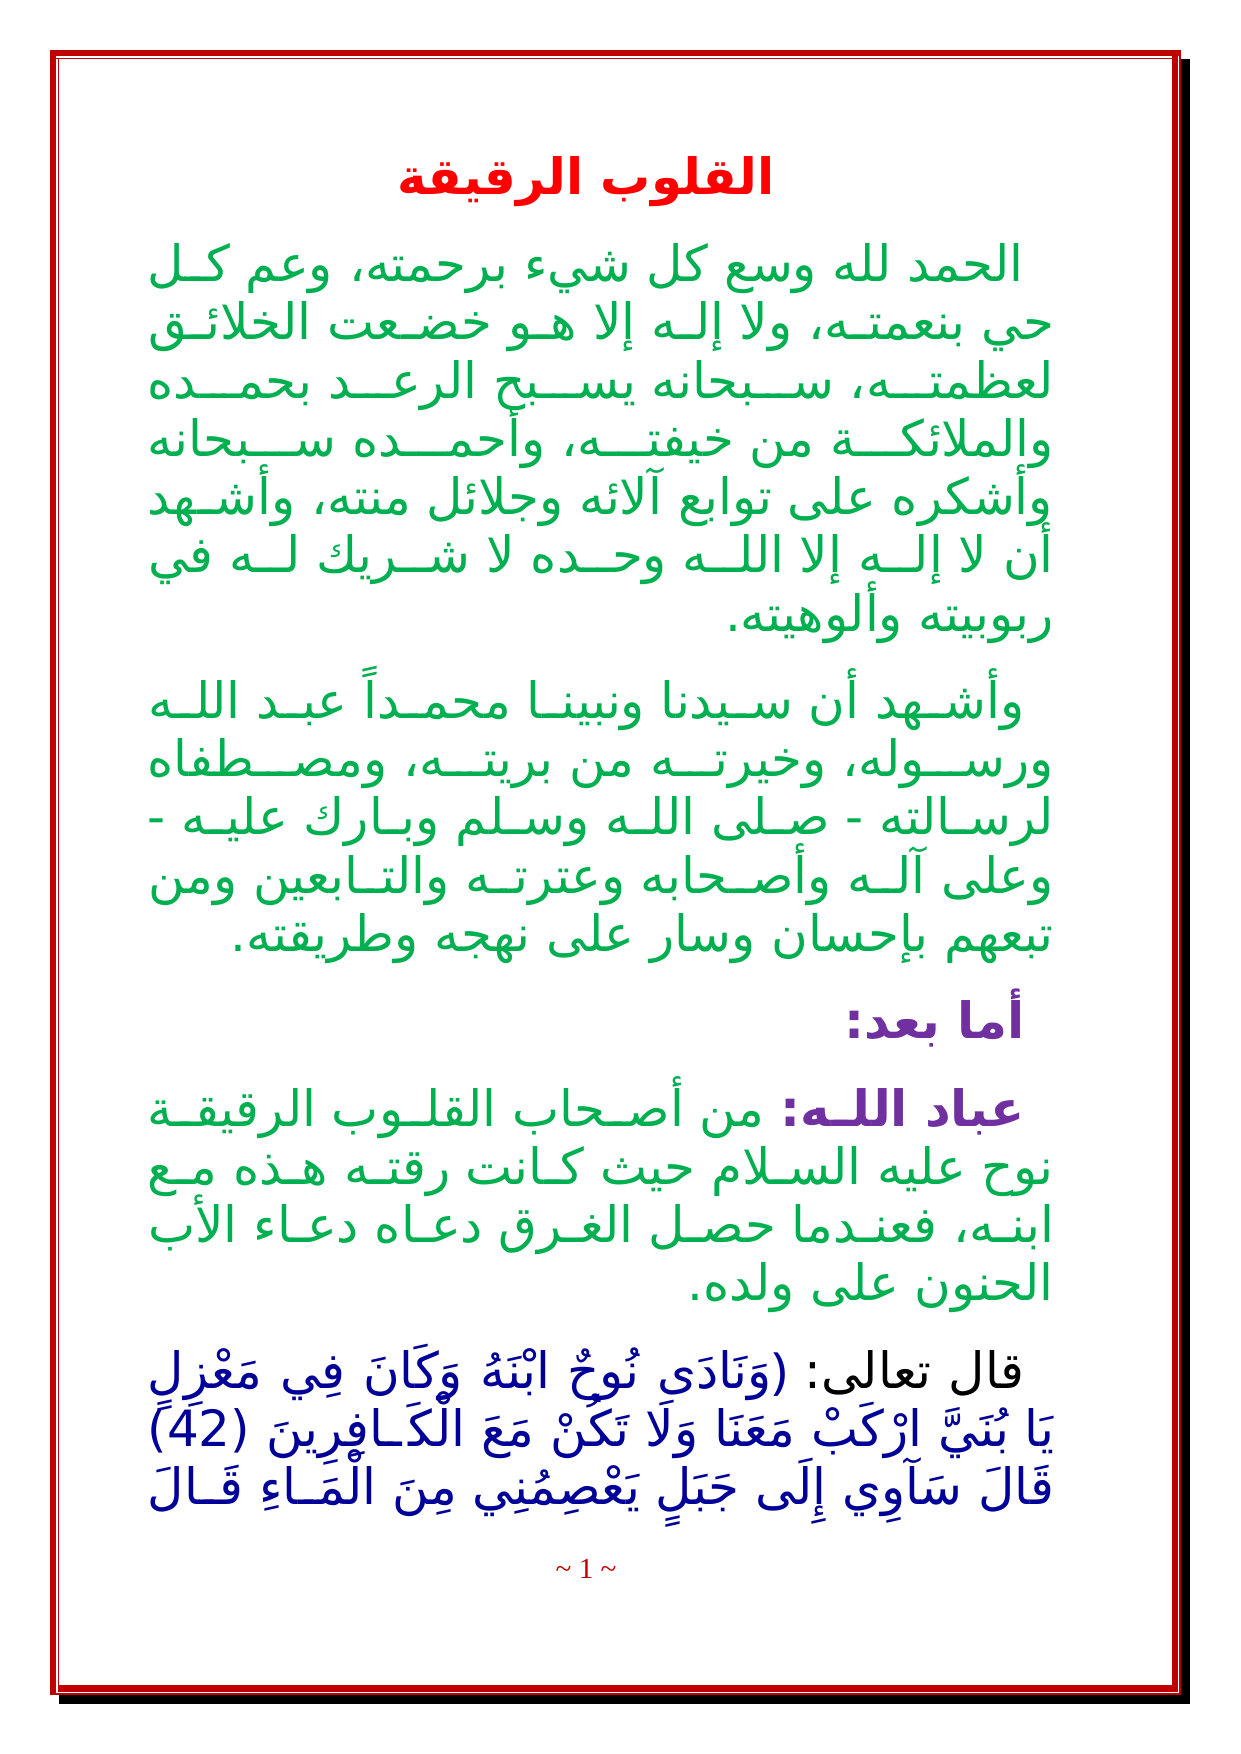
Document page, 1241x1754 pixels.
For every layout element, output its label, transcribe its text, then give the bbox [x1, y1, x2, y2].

text وأشهد أن سيدنا ونبينا محمداً عبد الله ورسوله، وخيرته من بريته، ومصطفاه لرسالته - صلى الله وسلم وبارك عليه - وعلى آله وأصحابه وعترته والتابعين ومن تبعهم بإحسان وسار على نهجه وطريقته. [148, 672, 1054, 963]
text عباد الله: من أصحاب القلوب الرقيقة نوح عليه السلام حيث كانت رقته هذه مع ابنه، فعندما حصل الغرق دعاه دعاء الأب الحنون على ولده. [148, 1079, 1054, 1312]
text القلوب الرقيقة [148, 148, 1054, 206]
text أما بعد: [148, 992, 1054, 1050]
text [148, 1342, 1054, 1516]
text الحمد لله وسع كل شيء برحمته، وعم كل حي بنعمته، ولا إله إلا هو خضعت الخلائق لعظمته، سبحانه يسبح الرعد بحمده والملائكة من خيفته، وأحمده سبحانه وأشكره على توابع آلائه وجلائل منته، وأشهد أن لا إله إلا الله وحده لا شريك له في ربوبيته وألوهيته. [148, 235, 1054, 643]
